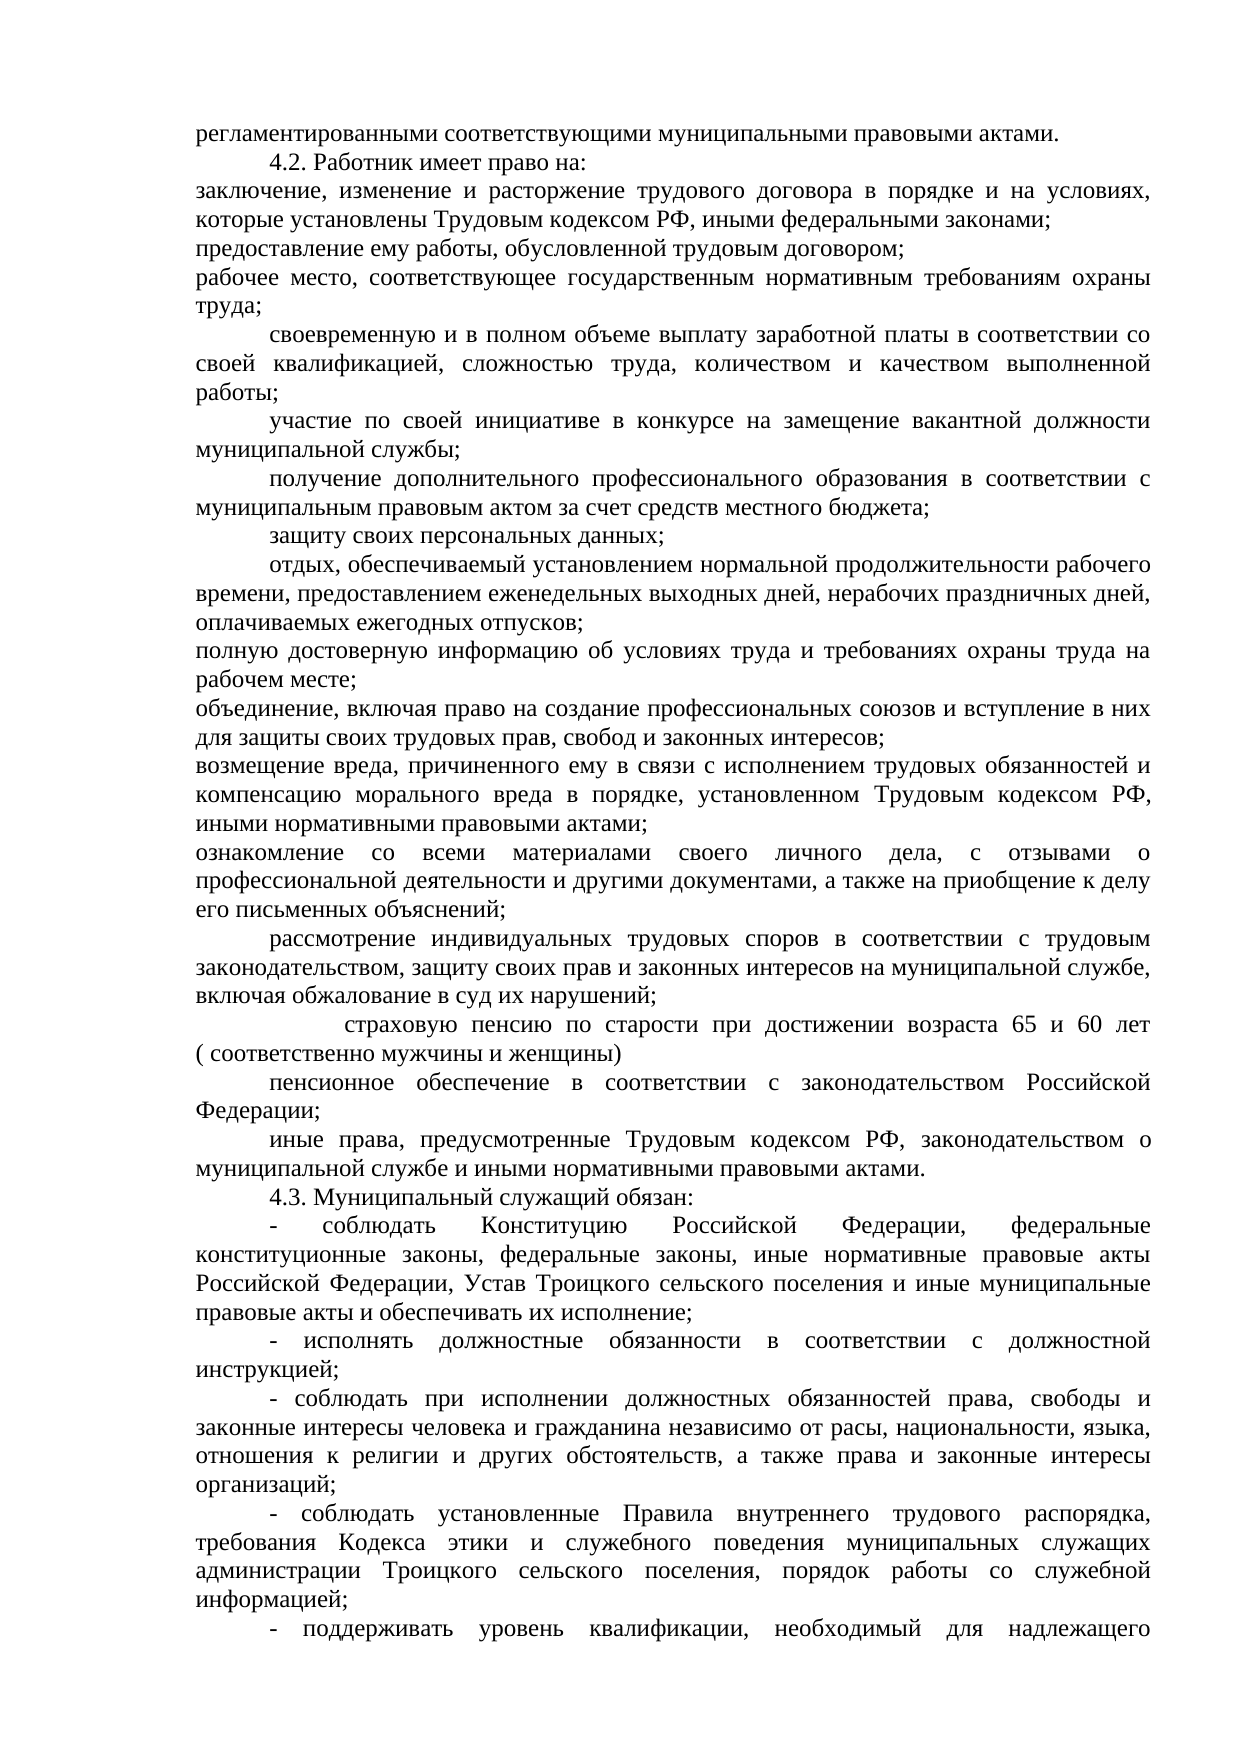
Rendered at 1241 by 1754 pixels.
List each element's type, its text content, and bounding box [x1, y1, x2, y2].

text рассмотрение индивидуальных трудовых споров в соответствии с трудовым законодательством, защиту своих прав и законных интересов на муниципальной службе, включая обжалование в суд их нарушений; [195, 923, 1152, 1009]
text возмещение вреда, причиненного ему в связи с исполнением трудовых обязанностей и компенсацию морального вреда в порядке, установленном Трудовым кодексом РФ, иными нормативными правовыми актами; [195, 751, 1152, 837]
text пенсионное обеспечение в соответствии с законодательством Российской Федерации; [195, 1067, 1152, 1124]
text ознакомление со всеми материалами своего личного дела, с отзывами о профессиональной деятельности и другими документами, а также на приобщение к делу его письменных объяснений; [195, 837, 1152, 923]
text участие по своей инициативе в конкурсе на замещение вакантной должности муниципальной службы; [195, 406, 1152, 463]
text полную достоверную информацию об условиях труда и требованиях охраны труда на рабочем месте; [195, 636, 1152, 693]
text рабочее место, соответствующее государственным нормативным требованиям охраны труда; [195, 262, 1152, 319]
text 4.2. Работник имеет право на: [195, 147, 1152, 176]
text - соблюдать установленные Правила внутреннего трудового распорядка, требования Кодекса этики и служебного поведения муниципальных служащих администрации Троицкого сельского поселения, порядок работы со служебной информацией; [195, 1498, 1152, 1613]
text предоставление ему работы, обусловленной трудовым договором; [195, 233, 1152, 262]
text - соблюдать при исполнении должностных обязанностей права, свободы и законные интересы человека и гражданина независимо от расы, национальности, языка, отношения к религии и других обстоятельств, а также права и законные интересы организаций; [195, 1383, 1152, 1498]
text иные права, предусмотренные Трудовым кодексом РФ, законодательством о муниципальной службе и иными нормативными правовыми актами. [195, 1124, 1152, 1182]
text заключение, изменение и расторжение трудового договора в порядке и на условиях, которые установлены Трудовым кодексом РФ, иными федеральными законами; [195, 176, 1152, 233]
text получение дополнительного профессионального образования в соответствии с муниципальным правовым актом за счет средств местного бюджета; [195, 463, 1152, 521]
text отдых, обеспечиваемый установлением нормальной продолжительности рабочего времени, предоставлением еженедельных выходных дней, нерабочих праздничных дней, оплачиваемых ежегодных отпусков; [195, 549, 1152, 636]
text - соблюдать Конституцию Российской Федерации, федеральные конституционные законы, федеральные законы, иные нормативные правовые акты Российской Федерации, Устав Троицкого сельского поселения и иные муниципальные правовые акты и обеспечивать их исполнение; [195, 1211, 1152, 1326]
text 4.3. Муниципальный служащий обязан: [195, 1182, 1152, 1211]
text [195, 118, 1152, 147]
text объединение, включая право на создание профессиональных союзов и вступление в них для защиты своих трудовых прав, свобод и законных интересов; [195, 693, 1152, 751]
text своевременную и в полном объеме выплату заработной платы в соответствии со своей квалификацией, сложностью труда, количеством и качеством выполненной работы; [195, 319, 1152, 406]
text страховую пенсию по старости при достижении возраста 65 и 60 лет ( соответственно мужчины и женщины) [195, 1009, 1152, 1067]
text - исполнять должностные обязанности в соответствии с должностной инструкцией; [195, 1326, 1152, 1383]
text защиту своих персональных данных; [195, 521, 1152, 549]
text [195, 1613, 1152, 1642]
